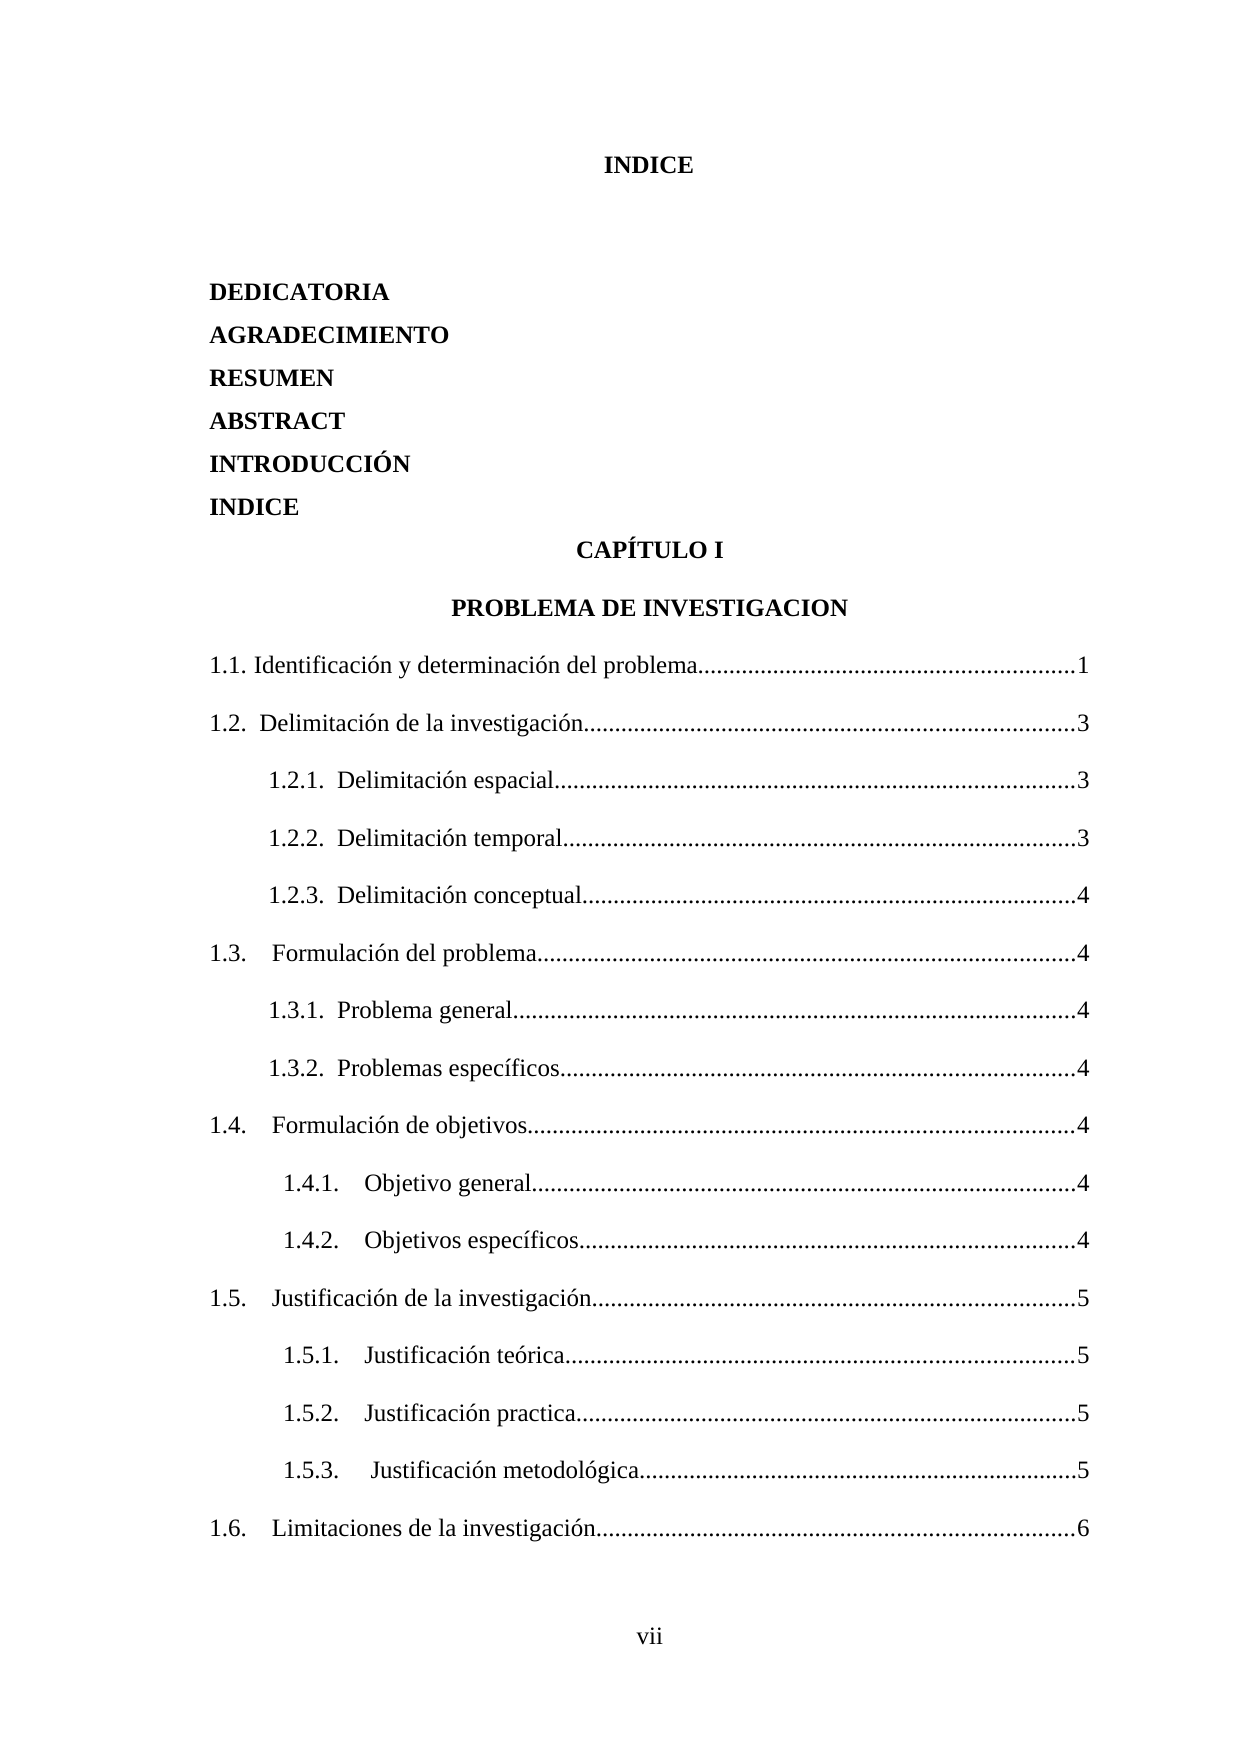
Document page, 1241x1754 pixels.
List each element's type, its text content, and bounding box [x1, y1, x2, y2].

subtitle INDICE [208, 150, 1089, 179]
